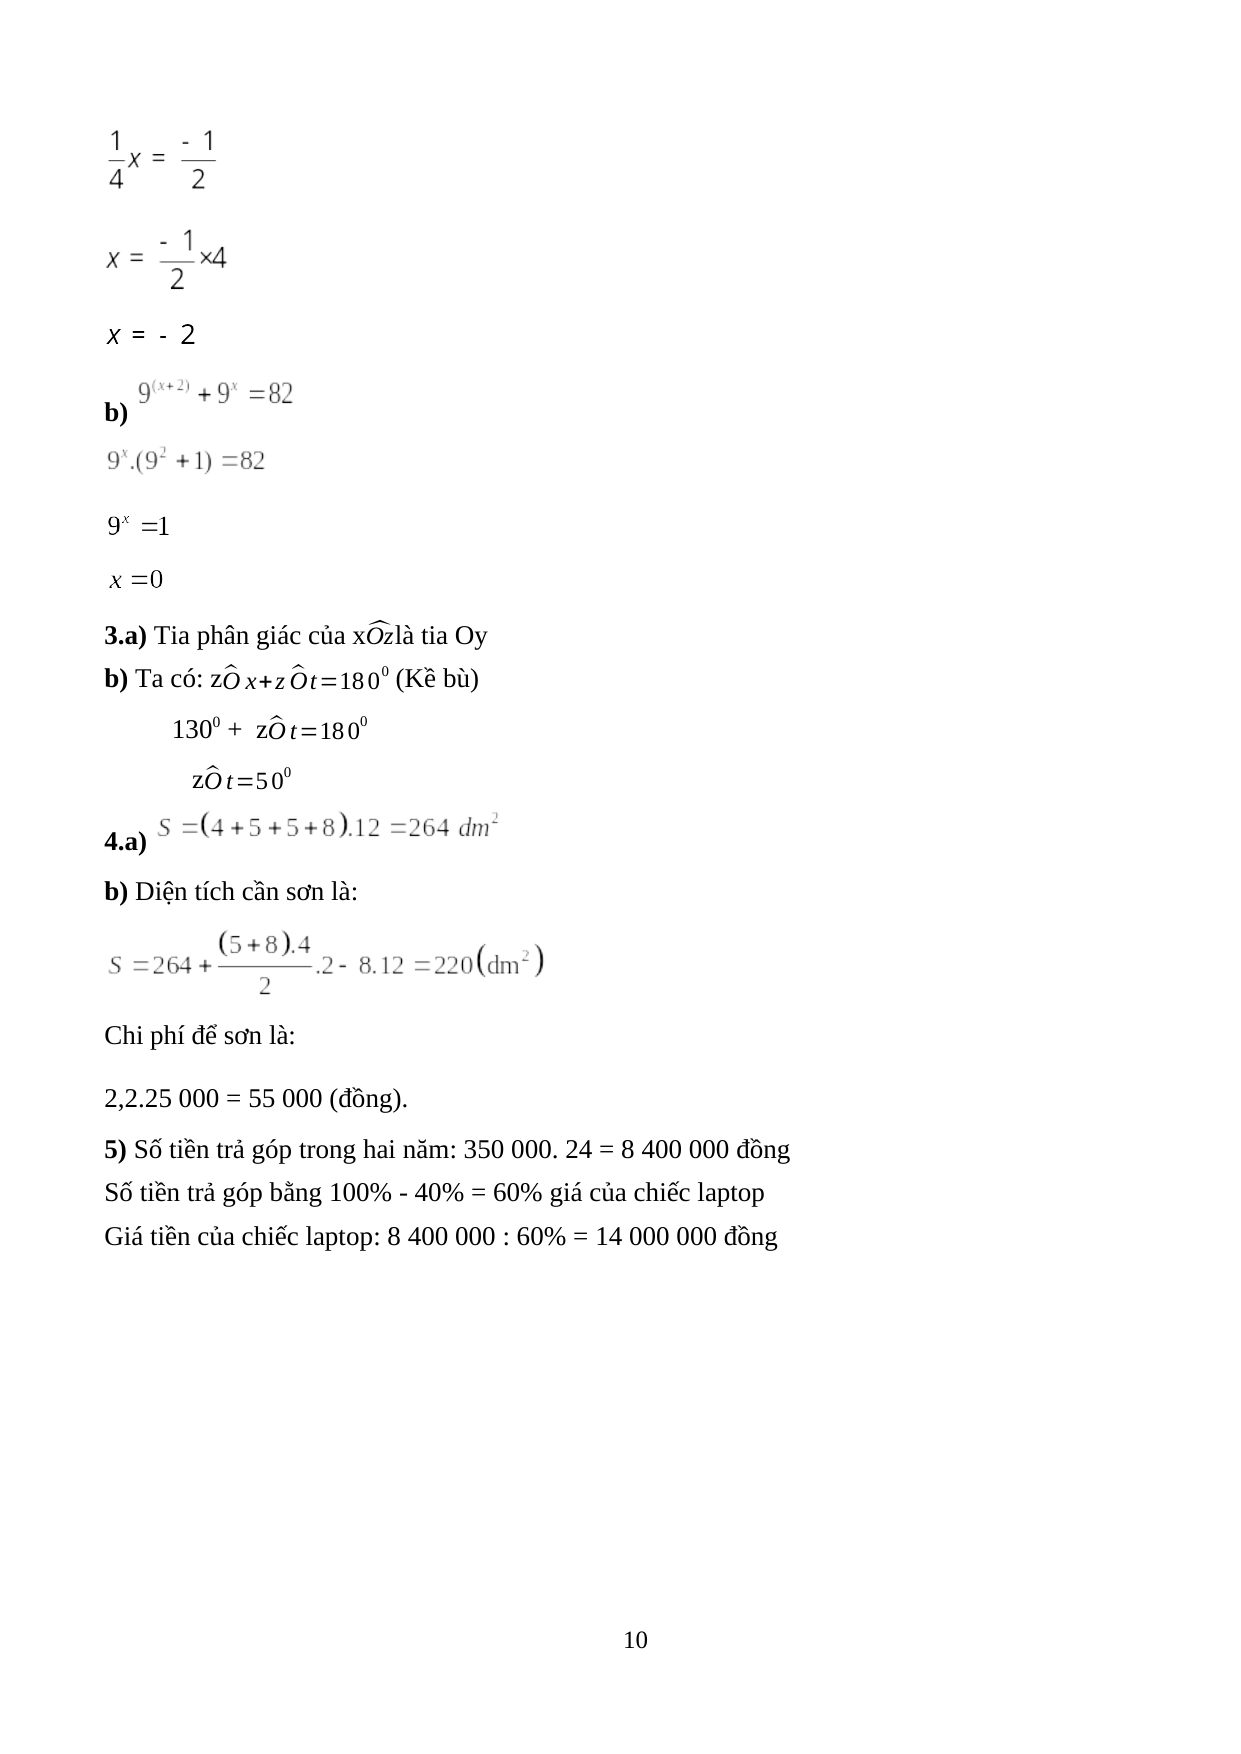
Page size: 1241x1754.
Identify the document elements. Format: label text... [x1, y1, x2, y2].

text 2,2.25 000 = 55 000 (đồng). [104, 1082, 1167, 1114]
text b) [104, 373, 1167, 428]
text z [104, 763, 1167, 794]
text 5) Số tiền trả góp trong hai năm: 350 000. 24 = 8 400 000 đồng [104, 1133, 1167, 1164]
text b) Diện tích cần sơn là: [104, 875, 1167, 906]
text 3.a) Tia phân giác của xlà tia Oy [104, 619, 1167, 650]
text 4.a) [104, 807, 1167, 856]
text Giá tiền của chiếc laptop: 8 400 000 : 60% = 14 000 000 đồng [104, 1220, 1167, 1251]
text Số tiền trả góp bằng 100% - 40% = 60% giá của chiếc laptop [104, 1176, 1167, 1207]
text b) Ta có: z (Kề bù) [104, 663, 1167, 694]
text Chi phí để sơn là: [104, 1019, 1167, 1050]
text 1300 + z [104, 713, 1167, 744]
